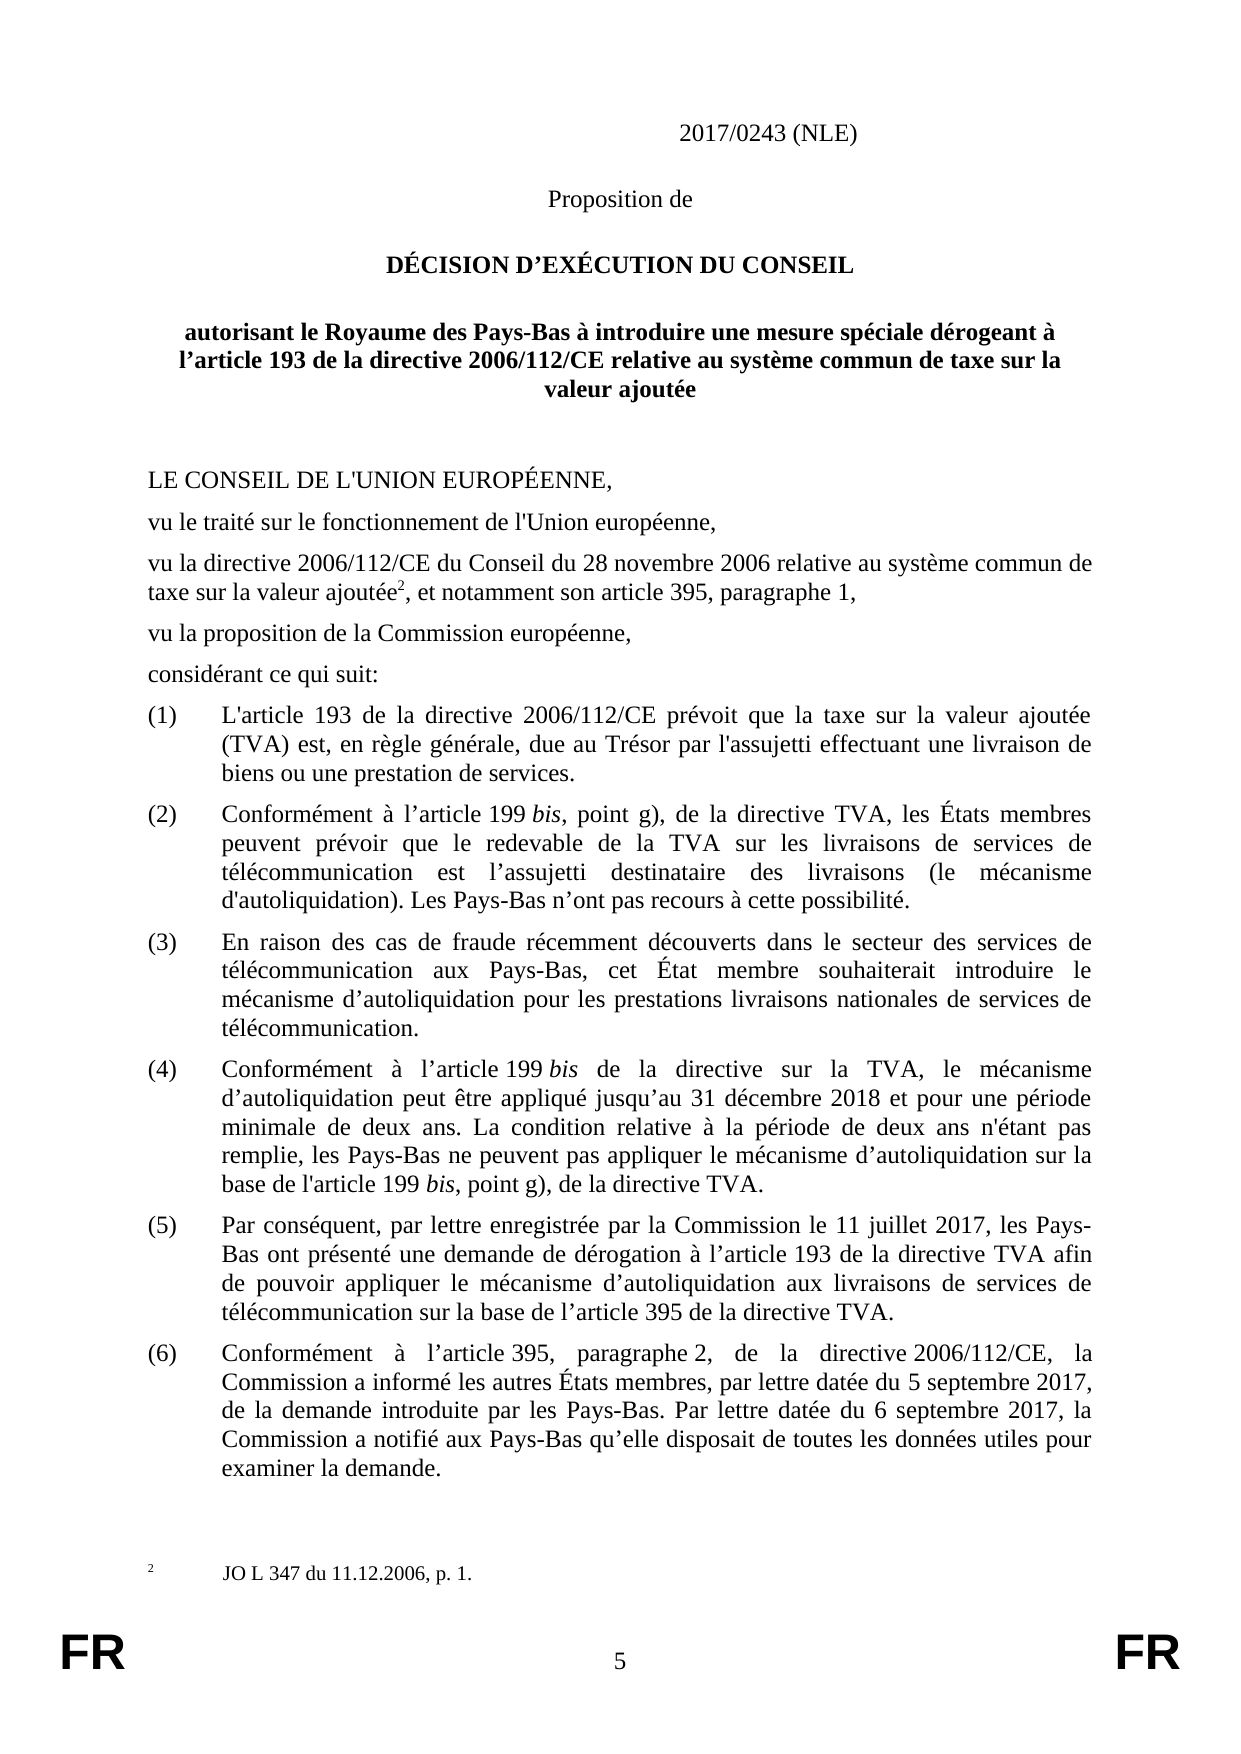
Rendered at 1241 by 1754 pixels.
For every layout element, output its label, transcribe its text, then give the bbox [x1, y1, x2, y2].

text vu la directive 2006/112/CE du Conseil du 28 novembre 2006 relative au système commun de taxe sur la valeur ajoutée, et notamment son article 395, paragraphe 1, [148, 548, 1093, 606]
text vu la proposition de la Commission européenne, [148, 618, 1093, 647]
text (4) Conformément à l’article 199 bis de la directive sur la TVA, le mécanisme d’autoliquidation peut être appliqué jusqu’au 31 décembre 2018 et pour une période minimale de deux ans. La condition relative à la période de deux ans n'étant pas remplie, les Pays-Bas ne peuvent pas appliquer le mécanisme d’autoliquidation sur la base de l'article 199 bis, point g), de la directive TVA. [148, 1054, 1093, 1198]
text 2017/0243 (NLE) [679, 118, 1093, 147]
text (3) En raison des cas de fraude récemment découverts dans le secteur des services de télécommunication aux Pays-Bas, cet État membre souhaiterait introduire le mécanisme d’autoliquidation pour les prestations livraisons nationales de services de télécommunication. [148, 927, 1093, 1042]
text DÉCISION D’EXÉCUTION DU CONSEIL [148, 251, 1093, 279]
text vu le traité sur le fonctionnement de l'Union européenne, [148, 507, 1093, 536]
text considérant ce qui suit: [148, 659, 1093, 688]
text (2) Conformément à l’article 199 bis, point g), de la directive TVA, les États membres peuvent prévoir que le redevable de la TVA sur les livraisons de services de télécommunication est l’assujetti destinataire des livraisons (le mécanisme d'autoliquidation). Les Pays-Bas n’ont pas recours à cette possibilité. [148, 799, 1093, 914]
text (5) Par conséquent, par lettre enregistrée par la Commission le 11 juillet 2017, les Pays-Bas ont présenté une demande de dérogation à l’article 193 de la directive TVA afin de pouvoir appliquer le mécanisme d’autoliquidation aux livraisons de services de télécommunication sur la base de l’article 395 de la directive TVA. [148, 1211, 1093, 1326]
text Proposition de [148, 184, 1093, 213]
text autorisant le Royaume des Pays-Bas à introduire une mesure spéciale dérogeant à l’article 193 de la directive 2006/112/CE relative au système commun de taxe sur la valeur ajoutée [148, 317, 1093, 403]
text (1) L'article 193 de la directive 2006/112/CE prévoit que la taxe sur la valeur ajoutée (TVA) est, en règle générale, due au Trésor par l'assujetti effectuant une livraison de biens ou une prestation de services. [148, 701, 1093, 787]
text LE CONSEIL DE L'UNION EUROPÉENNE, [148, 466, 1093, 494]
text (6) Conformément à l’article 395, paragraphe 2, de la directive 2006/112/CE, la Commission a informé les autres États membres, par lettre datée du 5 septembre 2017, de la demande introduite par les Pays-Bas. Par lettre datée du 6 septembre 2017, la Commission a notifié aux Pays-Bas qu’elle disposait de toutes les données utiles pour examiner la demande. [148, 1338, 1093, 1482]
